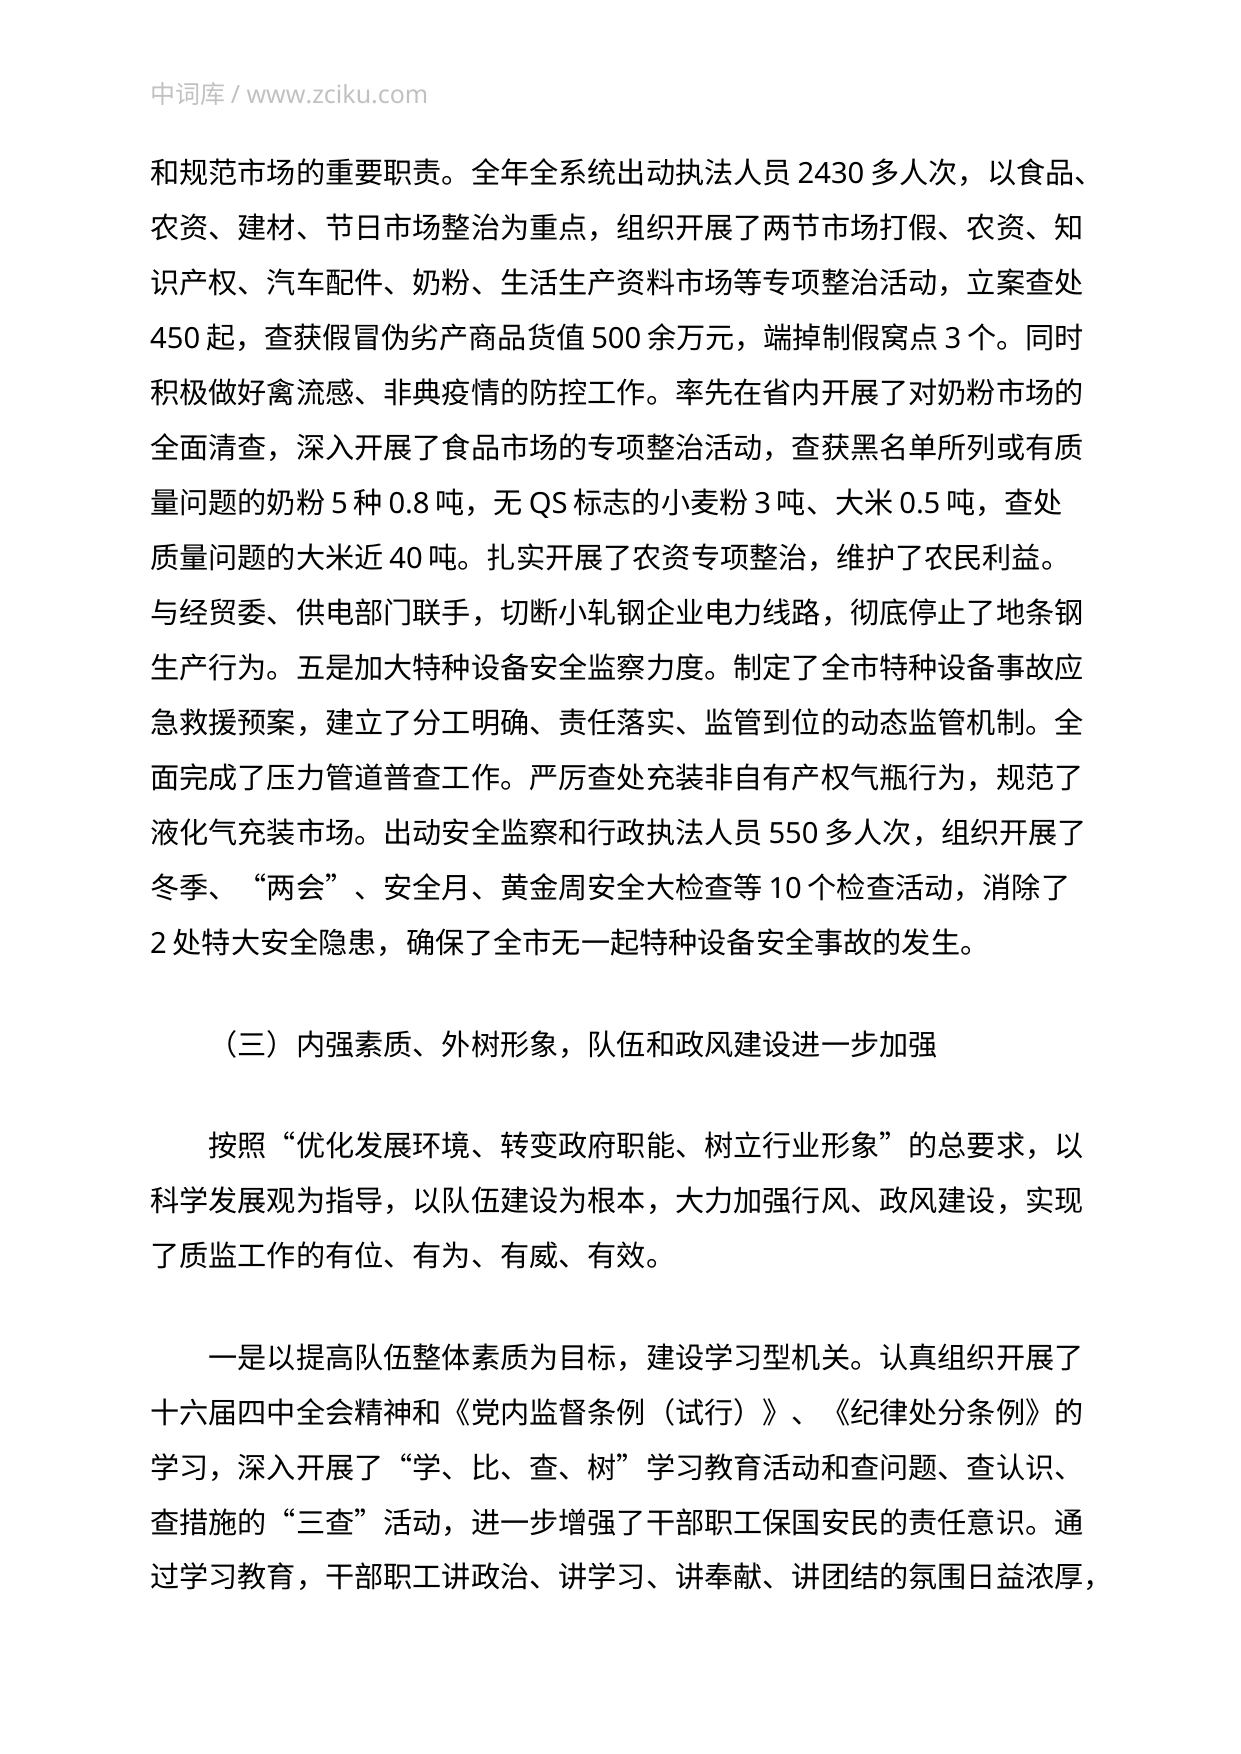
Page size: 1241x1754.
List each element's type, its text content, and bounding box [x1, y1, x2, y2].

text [150, 150, 1090, 962]
text 按照“优化发展环境、转变政府职能、树立行业形象”的总要求，以科学发展观为指导，以队伍建设为根本，大力加强行风、政风建设，实现了质监工作的有位、有为、有威、有效。 [150, 1123, 1090, 1275]
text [150, 1334, 1090, 1596]
text （三）内强素质、外树形象，队伍和政风建设进一步加强 [150, 1021, 1090, 1063]
